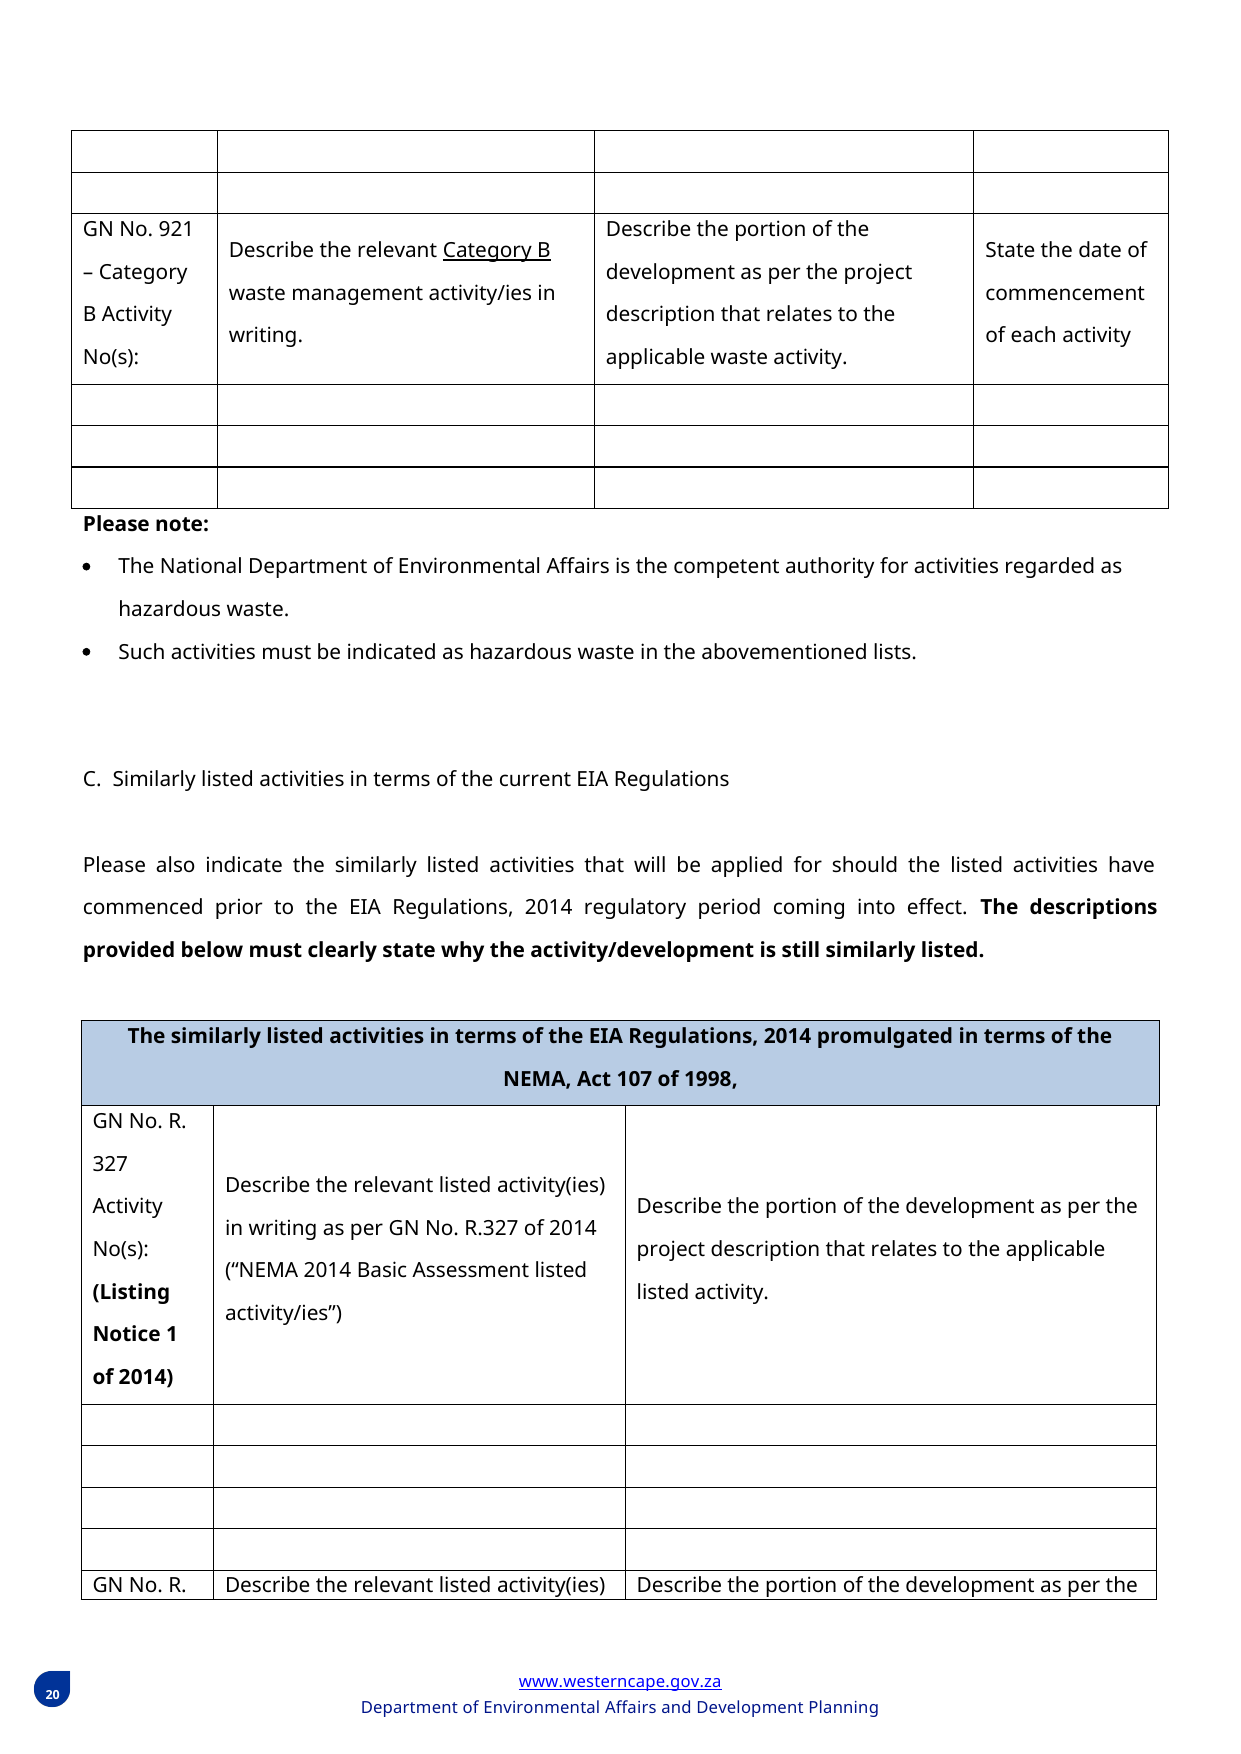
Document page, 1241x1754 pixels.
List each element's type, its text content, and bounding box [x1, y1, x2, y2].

table_cell [595, 173, 973, 213]
table_cell [82, 1529, 213, 1569]
table_cell [974, 426, 1168, 466]
table_cell [974, 385, 1168, 425]
table_cell [218, 173, 594, 213]
table_cell [214, 1488, 625, 1528]
list The National Department of Environmental Affairs is the competent authority for activities regarded as hazardous waste. [83, 552, 1157, 623]
table_cell [214, 1529, 625, 1569]
table_cell [626, 1405, 1156, 1445]
table_cell GN No. 921 – Category B Activity No(s): [72, 214, 217, 383]
table_cell [595, 468, 973, 508]
table_cell [72, 173, 217, 213]
table_cell [218, 385, 594, 425]
table_cell [974, 468, 1168, 508]
table_cell [595, 385, 973, 425]
table_cell [214, 1405, 625, 1445]
table_cell [82, 1405, 213, 1445]
table_cell Describe the portion of the development as per the project description that relates to the applicable listed activity. [626, 1106, 1156, 1404]
table_cell [72, 131, 217, 172]
text Please also indicate the similarly listed activities that will be applied for should the listed activities have commenced prior to the EIA Regulations, 2014 regulatory period coming into effect. The descriptions provided below must clearly state why the activity/development is still similarly listed. [83, 850, 1157, 963]
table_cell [82, 1571, 213, 1599]
table_cell [218, 131, 594, 172]
table_cell [974, 173, 1168, 213]
picture [32, 1669, 72, 1709]
table_cell Describe the relevant Category B waste management activity/ies in writing. [218, 214, 594, 383]
table_cell [974, 131, 1168, 172]
table_cell [626, 1488, 1156, 1528]
table_cell [72, 385, 217, 425]
table_header The similarly listed activities in terms of the EIA Regulations, 2014 promulgated in terms of the NEMA, Act 107 of 1998, [82, 1021, 1159, 1105]
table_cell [626, 1571, 1156, 1599]
table_cell [82, 1488, 213, 1528]
table_cell [218, 468, 594, 508]
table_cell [214, 1571, 625, 1599]
table_cell [82, 1446, 213, 1487]
text Please note: [83, 509, 1157, 537]
table_cell Describe the relevant listed activity(ies) in writing as per GN No. R.327 of 2014 (“NEMA 2014 Basic Assessment listed activity/ies”) [214, 1106, 625, 1404]
table_cell [626, 1529, 1156, 1569]
table_cell [626, 1446, 1156, 1487]
list Similarly listed activities in terms of the current EIA Regulations [83, 764, 1157, 793]
table_cell [72, 426, 217, 466]
table_cell [218, 426, 594, 466]
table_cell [974, 214, 1168, 383]
table_cell [595, 426, 973, 466]
table_cell [214, 1446, 625, 1487]
table_cell GN No. R. 327 Activity No(s): (Listing Notice 1 of 2014) [82, 1106, 213, 1404]
table_cell [72, 468, 217, 508]
list Such activities must be indicated as hazardous waste in the abovementioned lists. [83, 637, 1157, 665]
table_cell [595, 214, 973, 383]
table_cell [595, 131, 973, 172]
